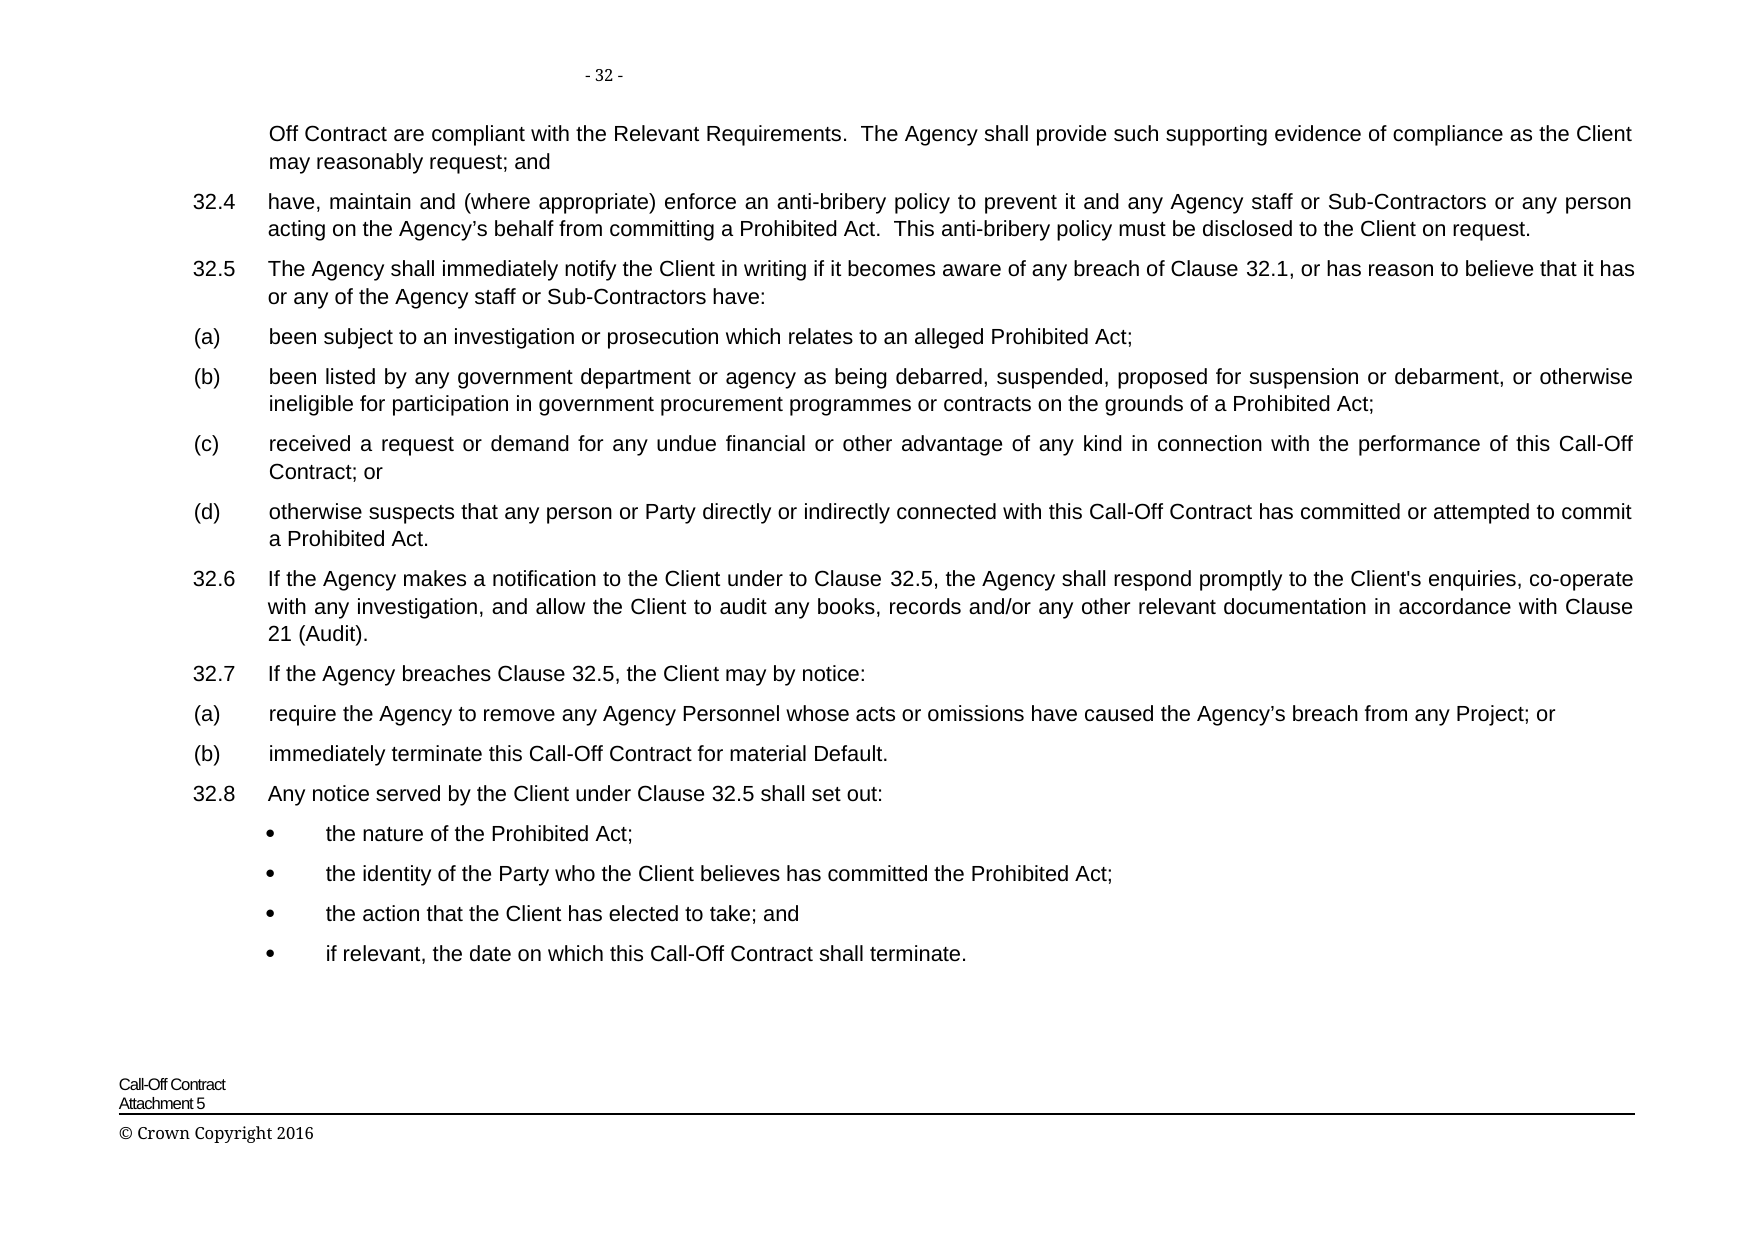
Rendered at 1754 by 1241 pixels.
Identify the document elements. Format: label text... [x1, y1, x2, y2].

subtitle the action that the Client has elected to take; and [266, 899, 1635, 926]
subtitle been subject to an investigation or prosecution which relates to an alleged Prohibited Act; [194, 321, 1635, 349]
subtitle If the Agency makes a notification to the Client under to Clause 32.5, the Agency shall respond promptly to the Client's enquiries, co-operate with any investigation, and allow the Client to audit any books, records and/or any other relevant documentation in accordance with Clause 21 (Audit). [193, 564, 1635, 646]
subtitle have, maintain and (where appropriate) enforce an anti-bribery policy to prevent it and any Agency staff or Sub-Contractors or any person acting on the Agency’s behalf from committing a Prohibited Act. This anti-bribery policy must be disclosed to the Client on request. [193, 186, 1635, 241]
subtitle If the Agency breaches Clause 32.5, the Client may by notice: [193, 659, 1635, 686]
subtitle the identity of the Party who the Client believes has committed the Prohibited Act; [266, 859, 1635, 886]
subtitle Any notice served by the Client under Clause 32.5 shall set out: [193, 779, 1635, 806]
subtitle otherwise suspects that any person or Party directly or indirectly connected with this Call-Off Contract has committed or attempted to commit a Prohibited Act. [194, 496, 1635, 551]
subtitle if relevant, the date on which this Call-Off Contract shall terminate. [266, 939, 1635, 966]
subtitle require the Agency to remove any Agency Personnel whose acts or omissions have caused the Agency’s breach from any Project; or [194, 699, 1635, 726]
subtitle The Agency shall immediately notify the Client in writing if it becomes aware of any breach of Clause 32.1, or has reason to believe that it has or any of the Agency staff or Sub-Contractors have: [193, 254, 1635, 309]
subtitle received a request or demand for any undue financial or other advantage of any kind in connection with the performance of this Call-Off Contract; or [194, 429, 1635, 484]
subtitle immediately terminate this Call-Off Contract for material Default. [194, 739, 1635, 766]
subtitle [194, 119, 1635, 174]
subtitle the nature of the Prohibited Act; [266, 819, 1635, 846]
subtitle been listed by any government department or agency as being debarred, suspended, proposed for suspension or debarment, or otherwise ineligible for participation in government procurement programmes or contracts on the grounds of a Prohibited Act; [194, 361, 1635, 416]
